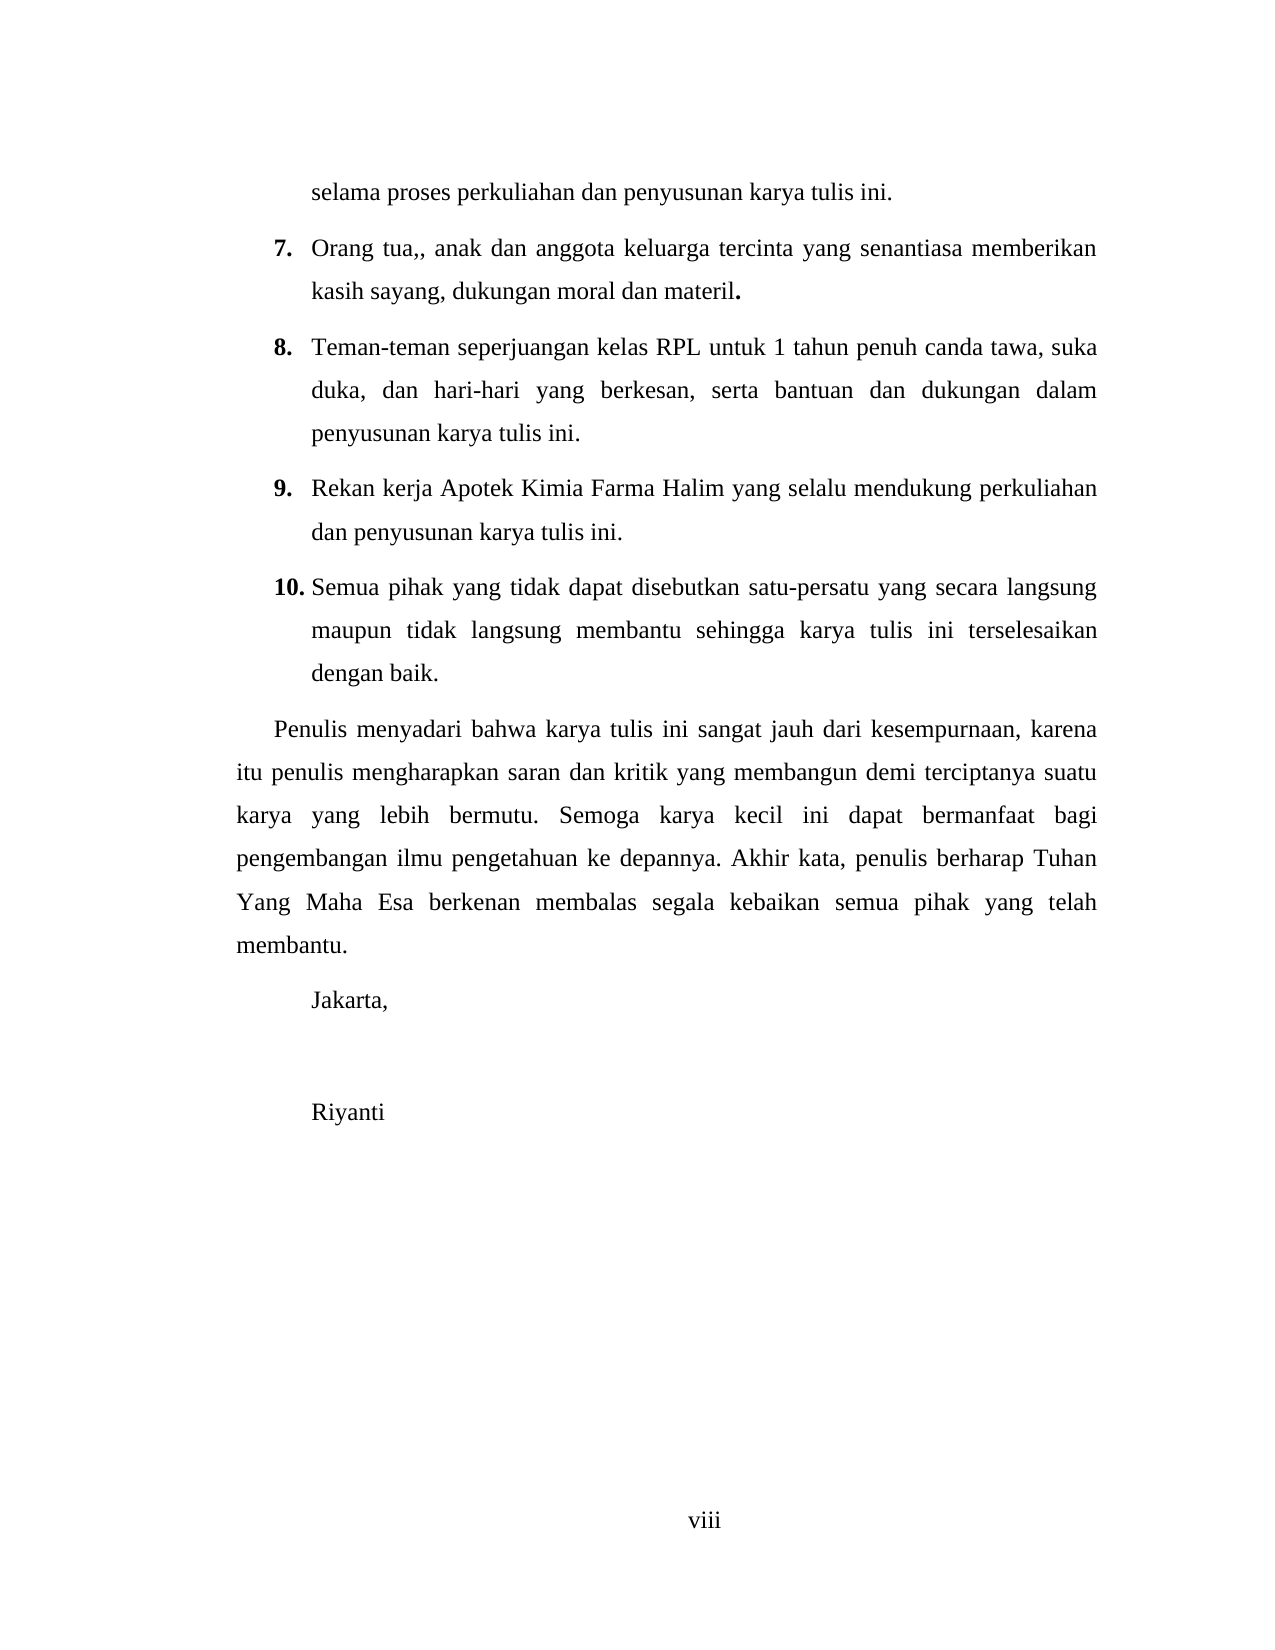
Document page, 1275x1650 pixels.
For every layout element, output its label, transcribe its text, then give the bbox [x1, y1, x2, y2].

text Riyanti [236, 1097, 1098, 1125]
list Semua pihak yang tidak dapat disebutkan satu-persatu yang secara langsung maupun tidak langsung membantu sehingga karya tulis ini terselesaikan dengan baik. [274, 572, 1098, 687]
text Penulis menyadari bahwa karya tulis ini sangat jauh dari kesempurnaan, karena itu penulis mengharapkan saran dan kritik yang membangun demi terciptanya suatu karya yang lebih bermutu. Semoga karya kecil ini dapat bermanfaat bagi pengembangan ilmu pengetahuan ke depannya. Akhir kata, penulis berharap Tuhan Yang Maha Esa berkenan membalas segala kebaikan semua pihak yang telah membantu. [236, 714, 1098, 958]
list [274, 177, 1098, 206]
list Rekan kerja Apotek Kimia Farma Halim yang selalu mendukung perkuliahan dan penyusunan karya tulis ini. [274, 473, 1098, 545]
list Teman-teman seperjuangan kelas RPL untuk 1 tahun penuh canda tawa, suka duka, dan hari-hari yang berkesan, serta bantuan dan dukungan dalam penyusunan karya tulis ini. [274, 332, 1098, 447]
list Orang tua,, anak dan anggota keluarga tercinta yang senantiasa memberikan kasih sayang, dukungan moral dan materil. [274, 233, 1098, 305]
text Jakarta, [236, 985, 1098, 1014]
